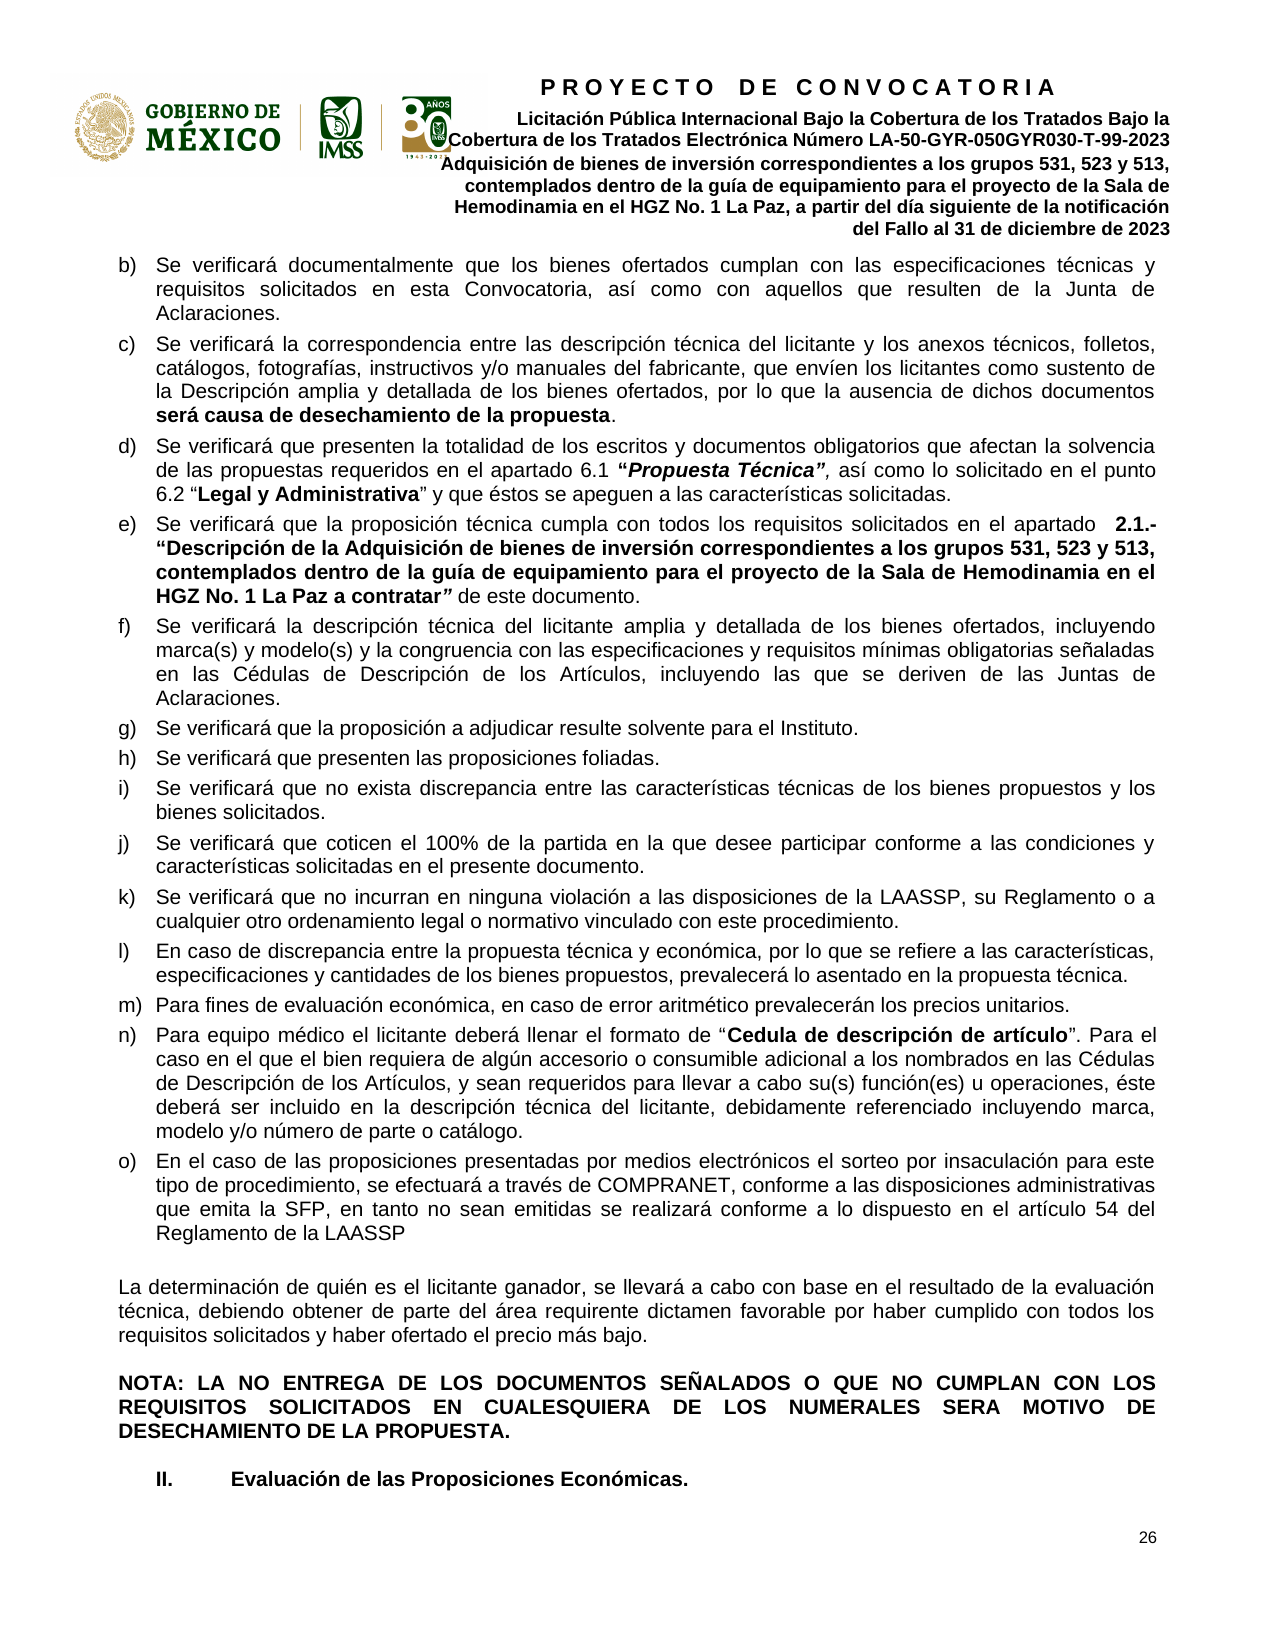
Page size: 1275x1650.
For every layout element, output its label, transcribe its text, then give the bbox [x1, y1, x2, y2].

list Se verificará que la proposición a adjudicar resulte solvente para el Instituto. [118, 716, 1157, 740]
list Se verificará que presenten la totalidad de los escritos y documentos obligatorios que afectan la solvencia de las propuestas requeridos en el apartado 6.1 “Propuesta Técnica”, así como lo solicitado en el punto 6.2 “Legal y Administrativa” y que éstos se apeguen a las características solicitadas. [118, 433, 1157, 505]
list Se verificará que la proposición técnica cumpla con todos los requisitos solicitados en el apartado 2.1.- “Descripción de la Adquisición de bienes de inversión correspondientes a los grupos 531, 523 y 513, contemplados dentro de la guía de equipamiento para el proyecto de la Sala de Hemodinamia en el HGZ No. 1 La Paz a contratar” de este documento. [118, 512, 1157, 607]
list En el caso de las proposiciones presentadas por medios electrónicos el sorteo por insaculación para este tipo de procedimiento, se efectuará a través de COMPRANET, conforme a las disposiciones administrativas que emita la SFP, en tanto no sean emitidas se realizará conforme a lo dispuesto en el artículo 54 del Reglamento de la LAASSP [118, 1149, 1157, 1245]
list Evaluación de las Proposiciones Económicas. [156, 1467, 1157, 1491]
list Para fines de evaluación económica, en caso de error aritmético prevalecerán los precios unitarios. [118, 993, 1157, 1017]
list Se verificará documentalmente que los bienes ofertados cumplan con las especificaciones técnicas y requisitos solicitados en esta Convocatoria, así como con aquellos que resulten de la Junta de Aclaraciones. [118, 253, 1157, 325]
text NOTA: LA NO ENTREGA DE LOS DOCUMENTOS SEÑALADOS O QUE NO CUMPLAN CON LOS REQUISITOS SOLICITADOS EN CUALESQUIERA DE LOS NUMERALES SERA MOTIVO DE DESECHAMIENTO DE LA PROPUESTA. [118, 1371, 1157, 1443]
list Se verificará que presenten las proposiciones foliadas. [118, 746, 1157, 770]
list Se verificará la correspondencia entre las descripción técnica del licitante y los anexos técnicos, folletos, catálogos, fotografías, instructivos y/o manuales del fabricante, que envíen los licitantes como sustento de la Descripción amplia y detallada de los bienes ofertados, por lo que la ausencia de dichos documentos será causa de desechamiento de la propuesta. [118, 331, 1157, 427]
list Se verificará que coticen el 100% de la partida en la que desee participar conforme a las condiciones y características solicitadas en el presente documento. [118, 830, 1157, 878]
list Se verificará que no incurran en ninguna violación a las disposiciones de la LAASSP, su Reglamento o a cualquier otro ordenamiento legal o normativo vinculado con este procedimiento. [118, 884, 1157, 932]
list Se verificará la descripción técnica del licitante amplia y detallada de los bienes ofertados, incluyendo marca(s) y modelo(s) y la congruencia con las especificaciones y requisitos mínimas obligatorias señaladas en las Cédulas de Descripción de los Artículos, incluyendo las que se deriven de las Juntas de Aclaraciones. [118, 614, 1157, 709]
list Se verificará que no exista discrepancia entre las características técnicas de los bienes propuestos y los bienes solicitados. [118, 776, 1157, 824]
picture [49, 73, 489, 177]
list Para equipo médico el licitante deberá llenar el formato de “Cedula de descripción de artículo”. Para el caso en el que el bien requiera de algún accesorio o consumible adicional a los nombrados en las Cédulas de Descripción de los Artículos, y sean requeridos para llevar a cabo su(s) función(es) u operaciones, éste deberá ser incluido en la descripción técnica del licitante, debidamente referenciado incluyendo marca, modelo y/o número de parte o catálogo. [118, 1023, 1157, 1143]
list En caso de discrepancia entre la propuesta técnica y económica, por lo que se refiere a las características, especificaciones y cantidades de los bienes propuestos, prevalecerá lo asentado en la propuesta técnica. [118, 939, 1157, 987]
text La determinación de quién es el licitante ganador, se llevará a cabo con base en el resultado de la evaluación técnica, debiendo obtener de parte del área requirente dictamen favorable por haber cumplido con todos los requisitos solicitados y haber ofertado el precio más bajo. [118, 1275, 1157, 1347]
